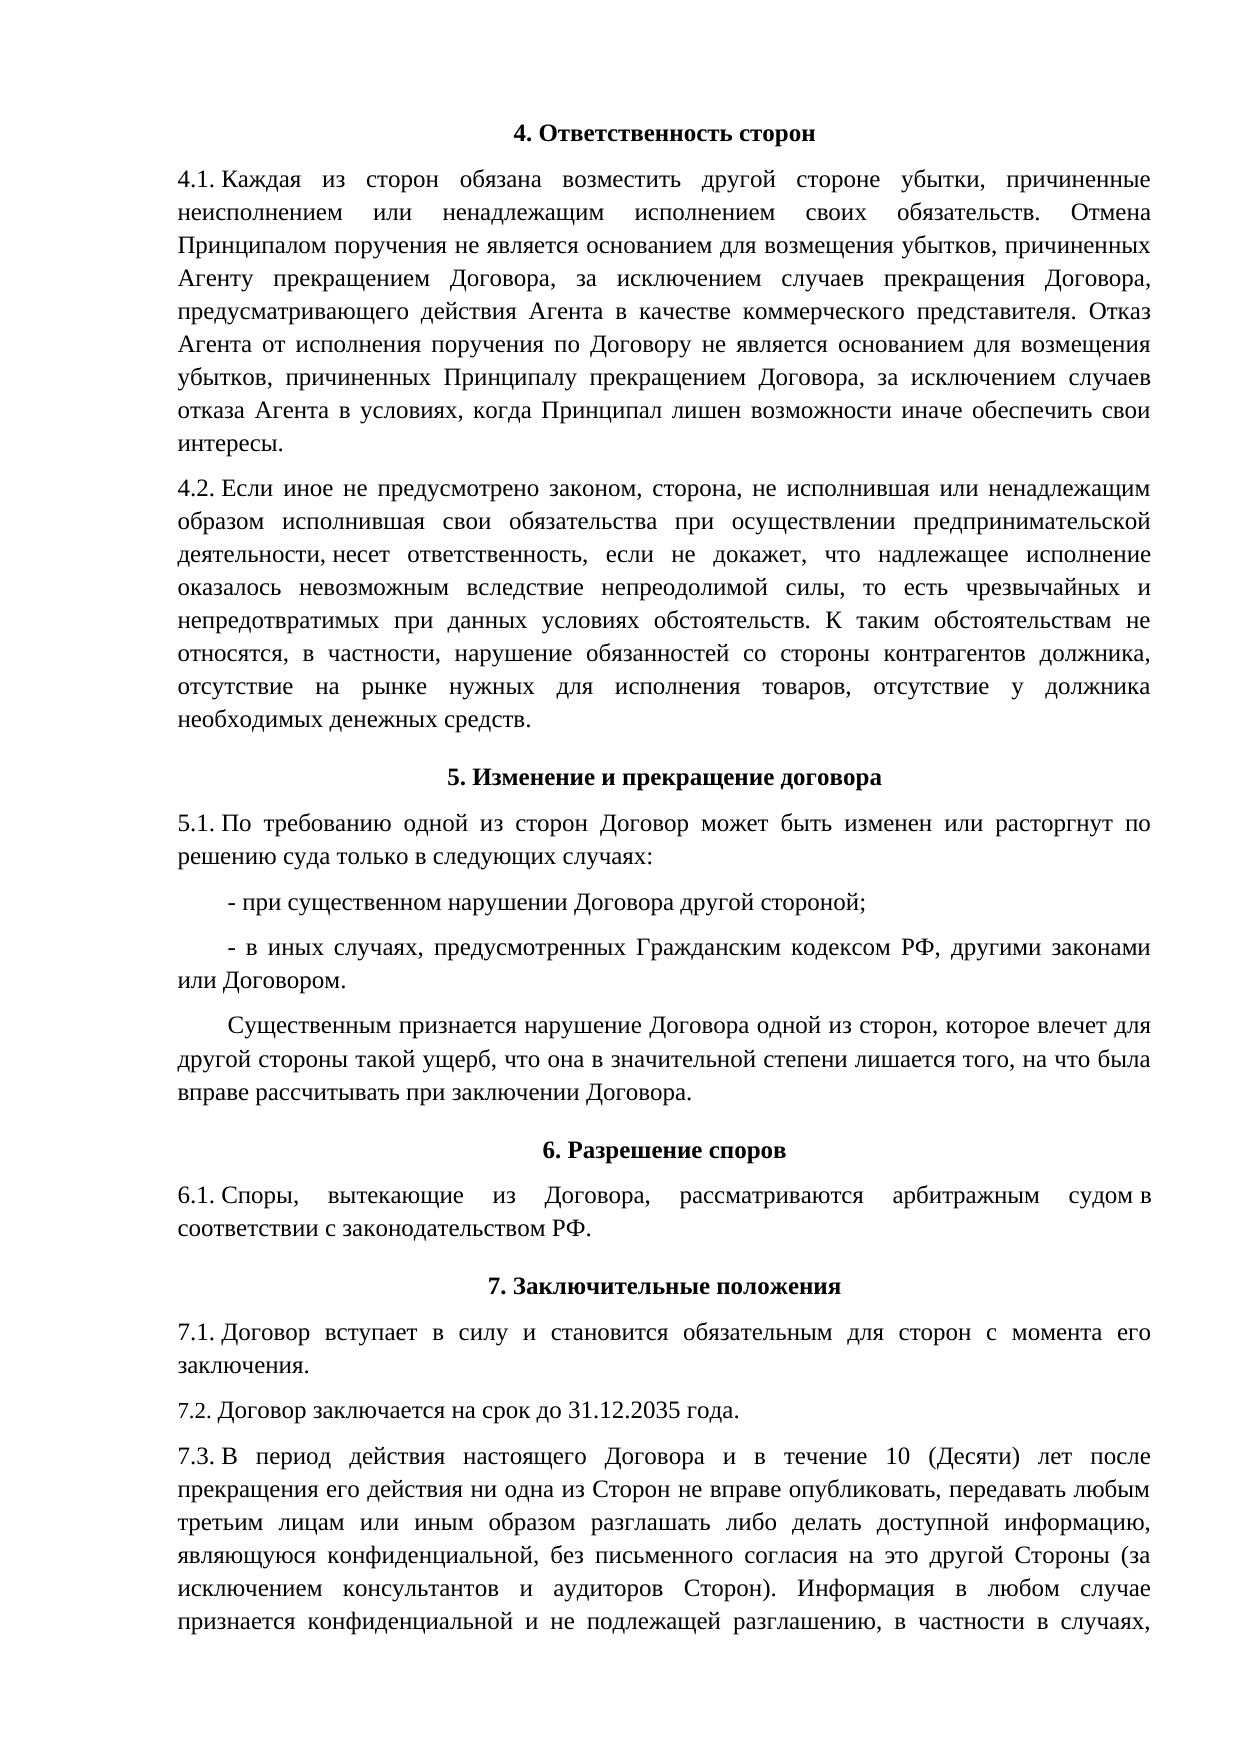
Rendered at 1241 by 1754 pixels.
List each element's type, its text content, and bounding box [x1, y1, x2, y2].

text Существенным признается нарушение Договора одной из сторон, которое влечет для другой стороны такой ущерб, что она в значительной степени лишается того, на что была вправе рассчитывать при заключении Договора. [177, 1011, 1152, 1105]
list Заключительные положения [177, 1271, 1152, 1300]
list Ответственность сторон [177, 118, 1152, 147]
list Если иное не предусмотрено законом, сторона, не исполнившая или ненадлежащим образом исполнившая свои обязательства при осуществлении предпринимательской деятельности, несет ответственность, если не докажет, что надлежащее исполнение оказалось невозможным вследствие непреодолимой силы, то есть чрезвычайных и непредотвратимых при данных условиях обстоятельств. К таким обстоятельствам не относятся, в частности, нарушение обязанностей со стороны контрагентов должника, отсутствие на рынке нужных для исполнения товаров, отсутствие у должника необходимых денежных средств. [177, 473, 1152, 733]
text - в иных случаях, предусмотренных Гражданским кодексом РФ, другими законами или Договором. [177, 932, 1152, 994]
list По требованию одной из сторон Договор может быть изменен или расторгнут по решению суда только в следующих случаях: [177, 808, 1152, 870]
list Договор вступает в силу и становится обязательным для сторон с момента его заключения. [177, 1317, 1152, 1378]
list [177, 1441, 1152, 1635]
list Разрешение споров [177, 1135, 1152, 1163]
list Каждая из сторон обязана возместить другой стороне убытки, причиненные неисполнением или ненадлежащим исполнением своих обязательств. Отмена Принципалом поручения не является основанием для возмещения убытков, причиненных Агенту прекращением Договора, за исключением случаев прекращения Договора, предусматривающего действия Агента в качестве коммерческого представителя. Отказ Агента от исполнения поручения по Договору не является основанием для возмещения убытков, причиненных Принципалу прекращением Договора, за исключением случаев отказа Агента в условиях, когда Принципал лишен возможности иначе обеспечить свои интересы. [177, 164, 1152, 457]
text - при существенном нарушении Договора другой стороной; [177, 887, 1152, 915]
list Договор заключается на срок до 31.12.2035 года. [177, 1395, 1152, 1424]
list Споры, вытекающие из Договора, рассматриваются арбитражным судом в соответствии с законодательством РФ. [177, 1180, 1152, 1242]
list Изменение и прекращение договора [177, 762, 1152, 791]
